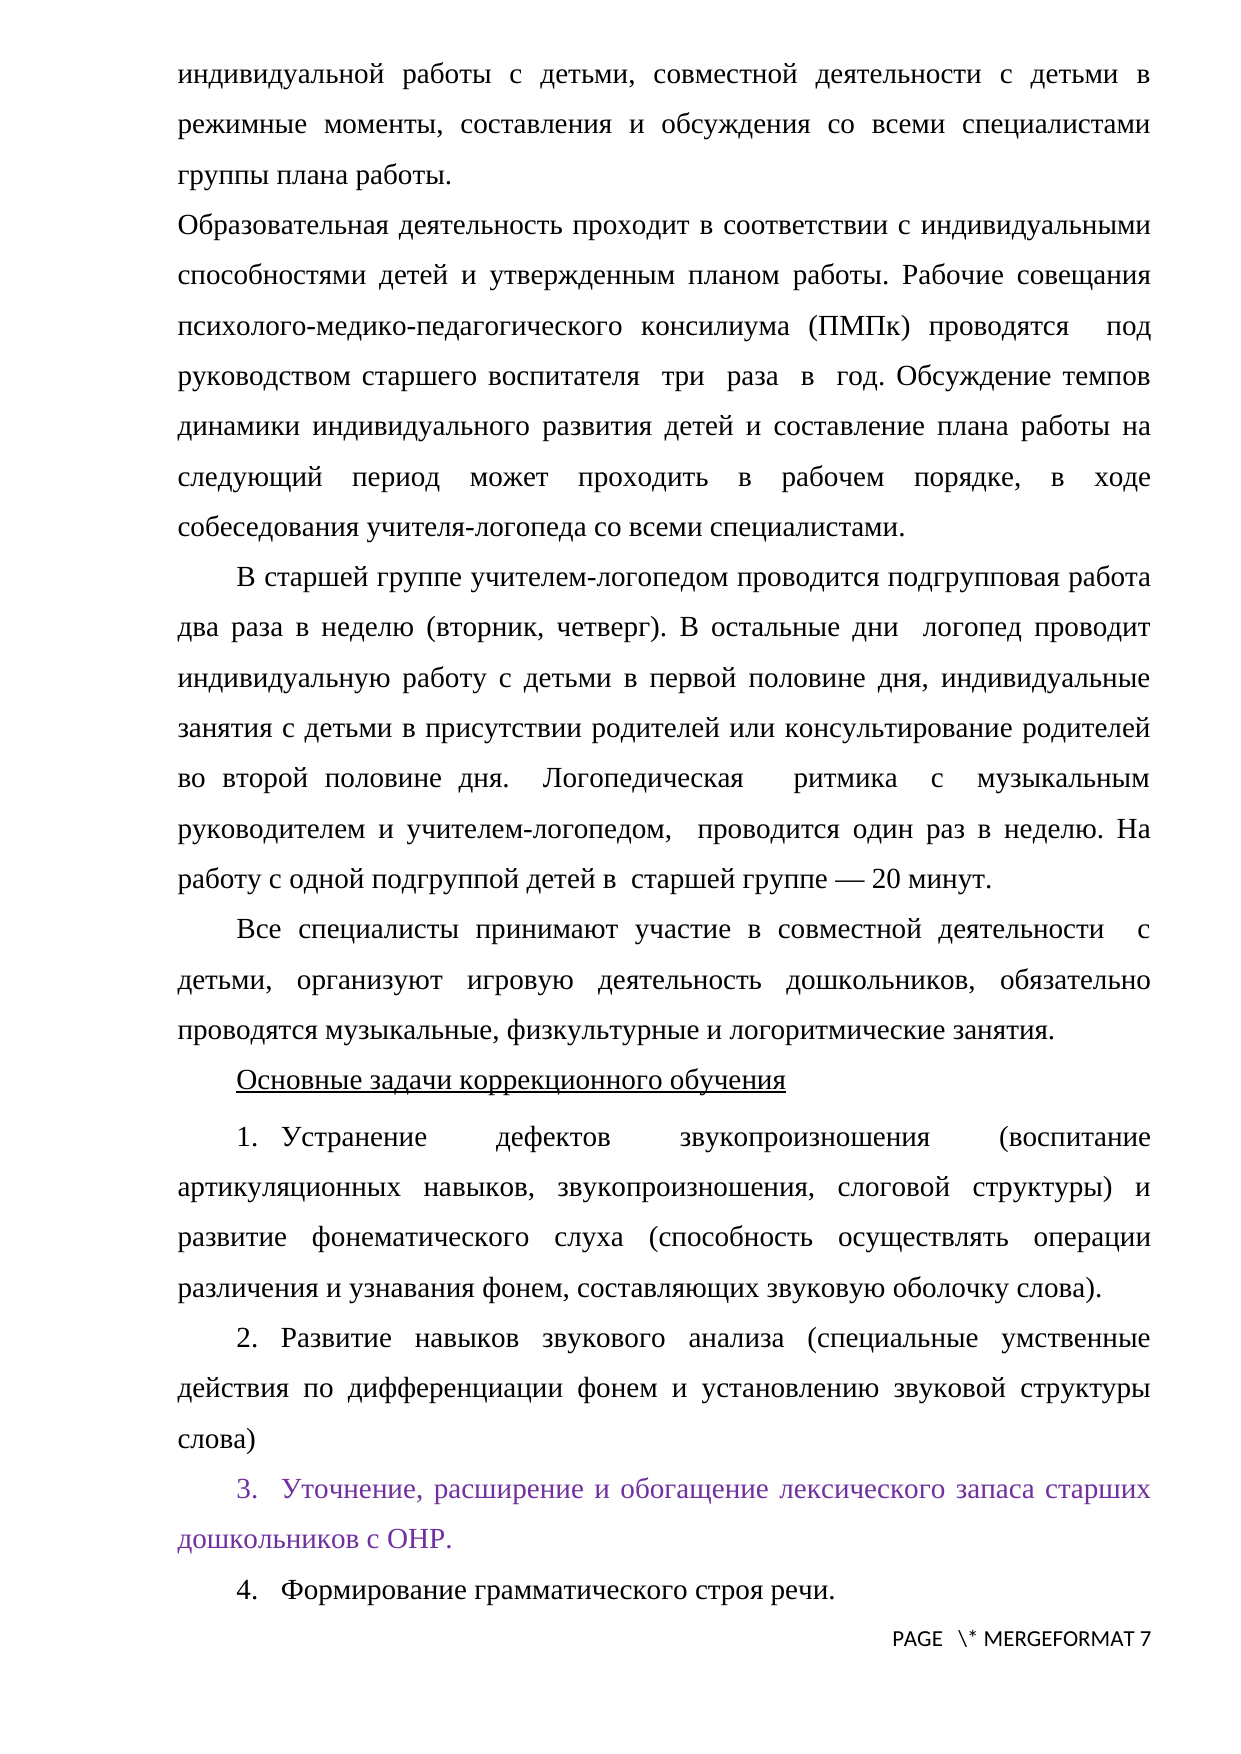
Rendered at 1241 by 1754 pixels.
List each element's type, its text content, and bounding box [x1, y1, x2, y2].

list Формирование грамматического строя речи. [177, 1572, 1152, 1605]
list Развитие навыков звукового анализа (специальные умственные действия по дифференциации фонем и установлению звуковой структуры слова) [177, 1320, 1152, 1454]
text Образовательная деятельность проходит в соответствии с индивидуальными способностями детей и утвержденным планом работы. Рабочие совещания психолого-медико-педагогического консилиума (ПМПк) проводятся под руководством старшего воспитателя три раза в год. Обсуждение темпов динамики индивидуального развития детей и составление плана работы на следующий период может проходить в рабочем порядке, в ходе собеседования учителя-логопеда со всеми специалистами. [177, 207, 1152, 542]
text В старшей группе учителем-логопедом проводится подгрупповая работа два раза в неделю (вторник, четверг). В остальные дни логопед проводит индивидуальную работу с детьми в первой половине дня, индивидуальные занятия с детьми в присутствии родителей или консультирование родителей во второй половине дня. Логопедическая ритмика с музыкальным руководителем и учителем-логопедом, проводится один раз в неделю. На работу с одной подгруппой детей в старшей группе — 20 минут. [177, 559, 1152, 895]
list Устранение дефектов звукопроизношения (воспитание артикуляционных навыков, звукопроизношения, слоговой структуры) и развитие фонематического слуха (способность осуществлять операции различения и узнавания фонем, составляющих звуковую оболочку слова). [177, 1119, 1152, 1303]
list Уточнение, расширение и обогащение лексического запаса старших дошкольников с ОНР. [177, 1471, 1152, 1555]
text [177, 56, 1152, 190]
subtitle Основные задачи коррекционного обучения [177, 1062, 1152, 1096]
subtitle Все специалисты принимают участие в совместной деятельности с детьми, организуют игровую деятельность дошкольников, обязательно проводятся музыкальные, физкультурные и логоритмические занятия. [177, 911, 1152, 1046]
